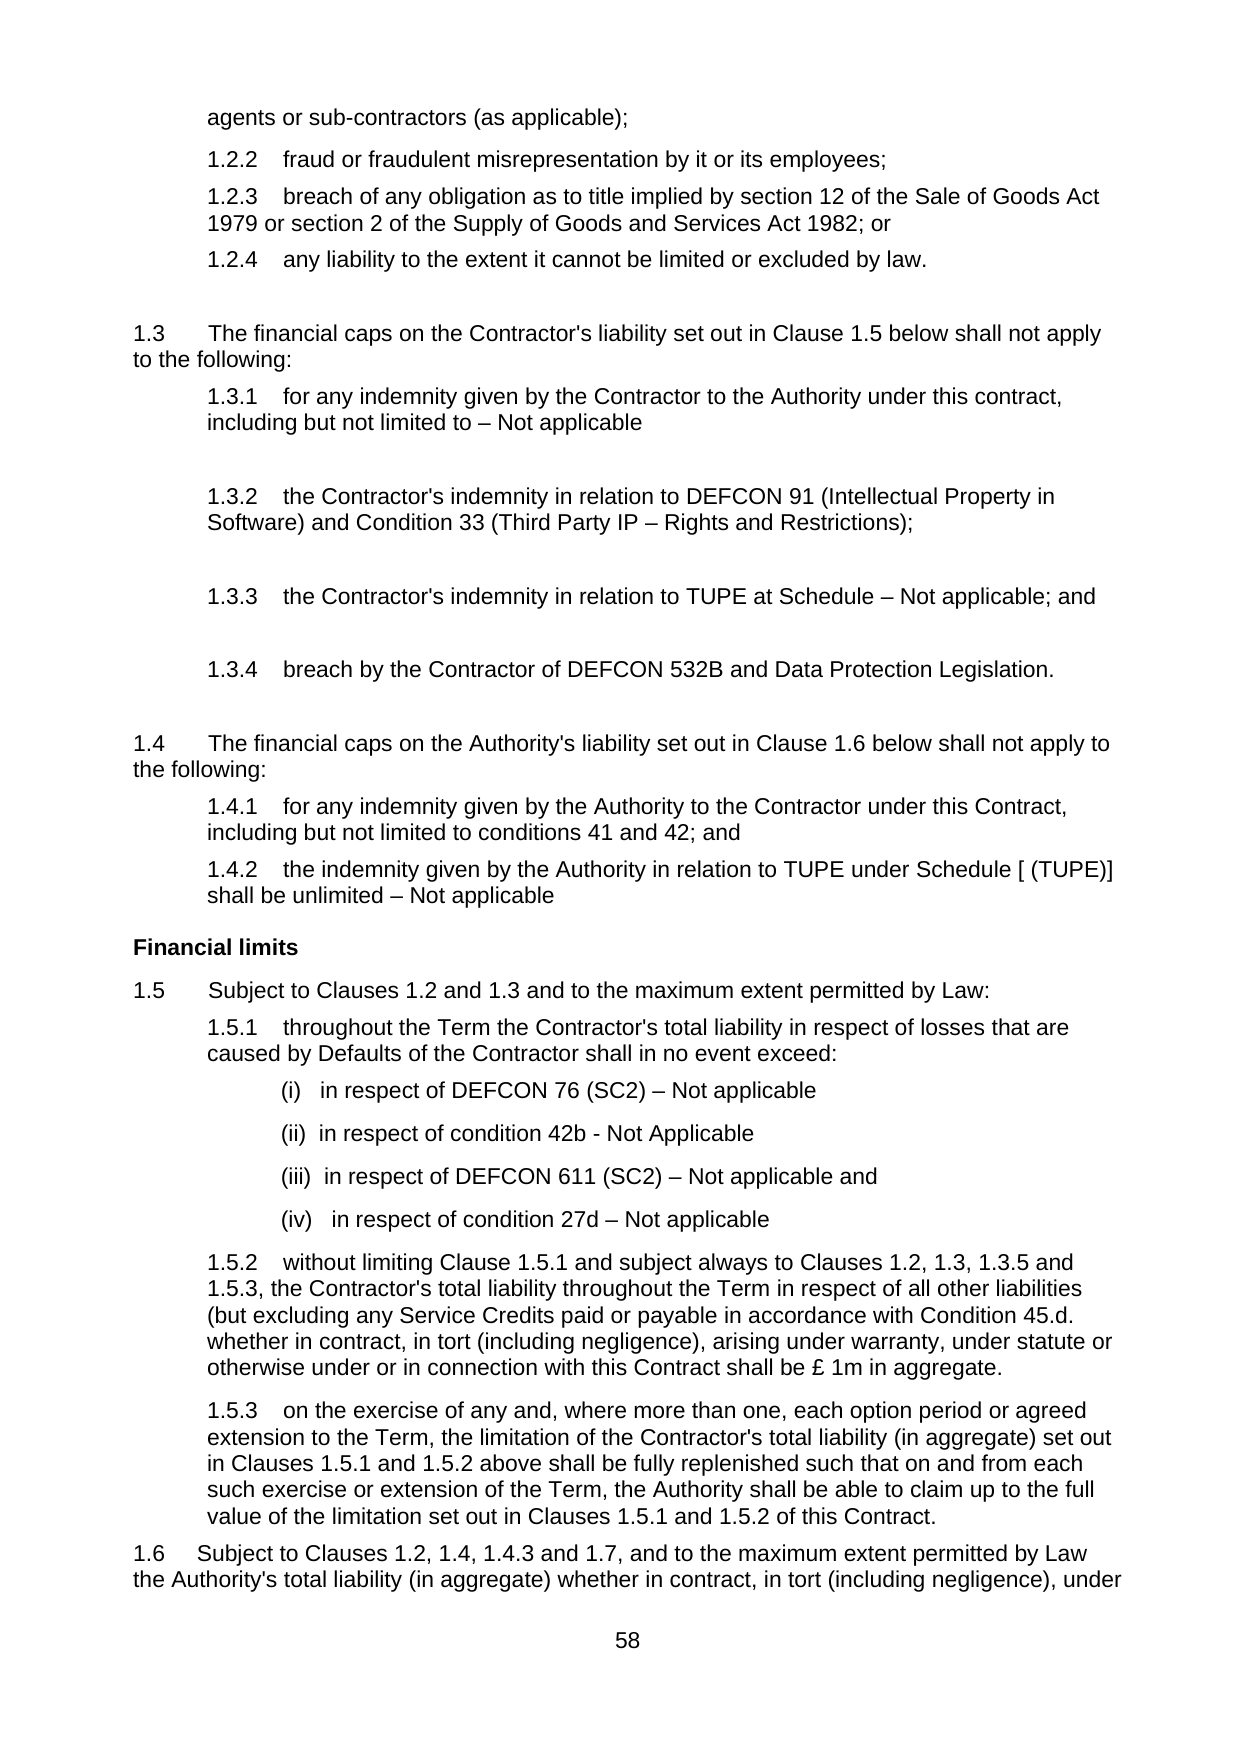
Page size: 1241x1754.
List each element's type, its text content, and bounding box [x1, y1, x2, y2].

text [133, 1539, 1122, 1592]
text 1.3.1 for any indemnity given by the Contractor to the Authority under this contract, including but not limited to – Not applicable [207, 383, 1122, 436]
text (ii) in respect of condition 42b - Not Applicable [281, 1120, 1122, 1146]
text 1.2.4 any liability to the extent it cannot be limited or excluded by law. [207, 246, 1122, 273]
text 1.5 Subject to Clauses 1.2 and 1.3 and to the maximum extent permitted by Law: [133, 977, 1122, 1003]
text (iii) in respect of DEFCON 611 (SC2) – Not applicable and [281, 1163, 1122, 1189]
text 1.3.2 the Contractor's indemnity in relation to DEFCON 91 (Intellectual Property in Software) and Condition 33 (Third Party IP – Rights and Restrictions); [207, 483, 1122, 536]
text 1.5.3 on the exercise of any and, where more than one, each option period or agreed extension to the Term, the limitation of the Contractor's total liability (in aggregate) set out in Clauses 1.5.1 and 1.5.2 above shall be fully replenished such that on and from each such exercise or extension of the Term, the Authority shall be able to claim up to the full value of the limitation set out in Clauses 1.5.1 and 1.5.2 of this Contract. [207, 1397, 1122, 1529]
text 1.4.1 for any indemnity given by the Authority to the Contractor under this Contract, including but not limited to conditions 41 and 42; and [207, 793, 1122, 846]
text 1.3 The financial caps on the Contractor's liability set out in Clause 1.5 below shall not apply to the following: [133, 320, 1122, 373]
text Financial limits [133, 934, 1122, 960]
text 1.3.4 breach by the Contractor of DEFCON 532B and Data Protection Legislation. [207, 656, 1122, 683]
text 1.4 The financial caps on the Authority's liability set out in Clause 1.6 below shall not apply to the following: [133, 730, 1122, 783]
text 1.5.1 throughout the Term the Contractor's total liability in respect of losses that are caused by Defaults of the Contractor shall in no event exceed: [207, 1014, 1122, 1066]
text 1.2.2 fraud or fraudulent misrepresentation by it or its employees; [207, 146, 1122, 173]
text (iv) in respect of condition 27d – Not applicable [281, 1206, 1122, 1232]
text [207, 103, 1122, 130]
text 1.2.3 breach of any obligation as to title implied by section 12 of the Sale of Goods Act 1979 or section 2 of the Supply of Goods and Services Act 1982; or [207, 183, 1122, 236]
text 1.3.3 the Contractor's indemnity in relation to TUPE at Schedule – Not applicable; and [207, 583, 1122, 609]
text 1.5.2 without limiting Clause 1.5.1 and subject always to Clauses 1.2, 1.3, 1.3.5 and 1.5.3, the Contractor's total liability throughout the Term in respect of all other liabilities (but excluding any Service Credits paid or payable in accordance with Condition 45.d. whether in contract, in tort (including negligence), arising under warranty, under statute or otherwise under or in connection with this Contract shall be £ 1m in aggregate. [207, 1249, 1122, 1381]
text (i) in respect of DEFCON 76 (SC2) – Not applicable [281, 1077, 1122, 1103]
text 1.4.2 the indemnity given by the Authority in relation to TUPE under Schedule [ (TUPE)] shall be unlimited – Not applicable [207, 856, 1122, 909]
